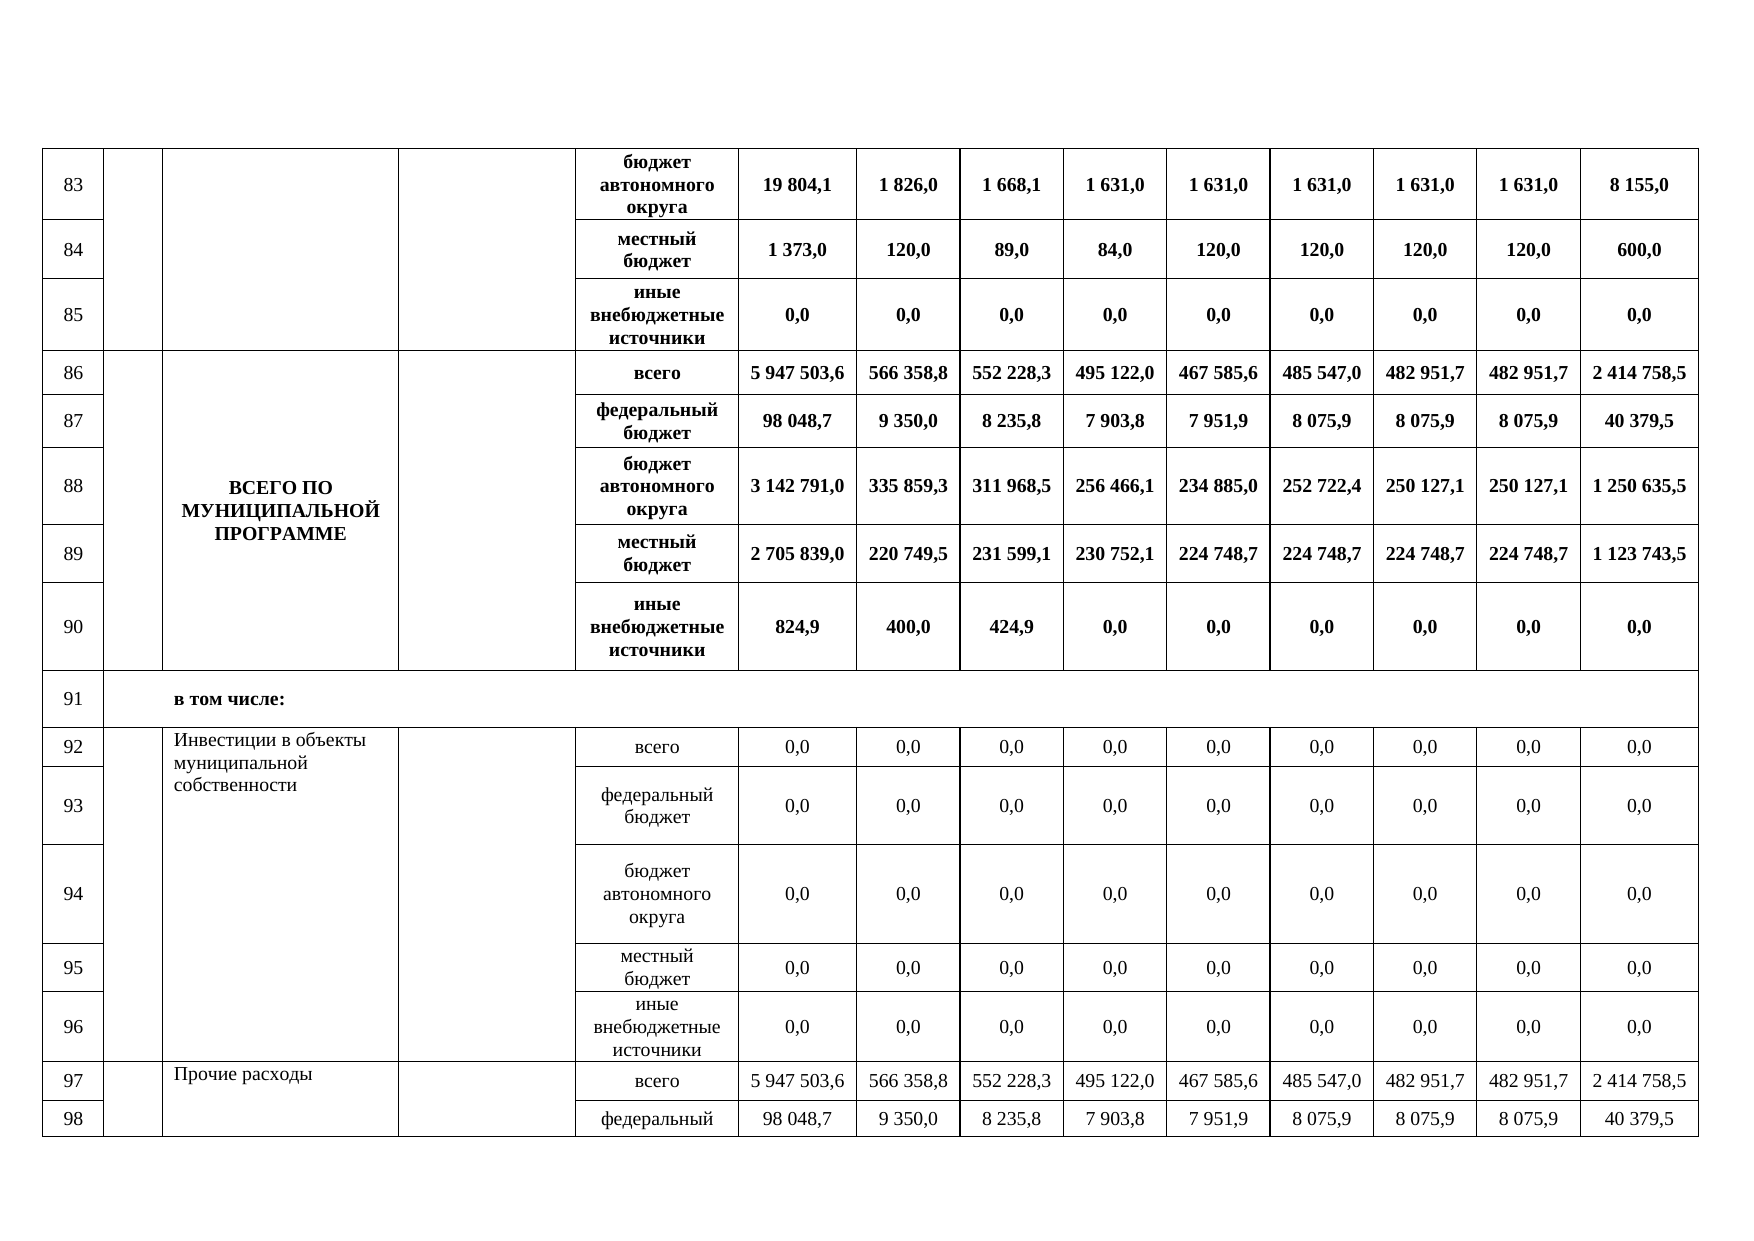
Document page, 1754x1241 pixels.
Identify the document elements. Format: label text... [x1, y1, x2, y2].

table_cell местный бюджет [576, 525, 738, 582]
table_cell 0,0 [857, 279, 959, 350]
table_cell 8 075,9 [1477, 395, 1580, 447]
table_cell всего [576, 351, 738, 394]
table_cell 89 [43, 525, 103, 582]
table_cell 98 048,7 [739, 395, 856, 447]
table_cell 8 075,9 [1374, 395, 1476, 447]
table_cell 0,0 [739, 767, 856, 844]
table_cell 0,0 [857, 728, 959, 766]
table_cell 0,0 [1167, 728, 1269, 766]
table_cell Прочие расходы [163, 1062, 398, 1136]
table_cell 566 358,8 [857, 351, 959, 394]
table_cell 0,0 [961, 767, 1063, 844]
table_cell 0,0 [1581, 583, 1698, 670]
table_cell 566 358,8 [857, 1062, 959, 1100]
table_cell 400,0 [857, 583, 959, 670]
table_cell 230 752,1 [1064, 525, 1166, 582]
table_cell [104, 728, 162, 1061]
table_cell 0,0 [1167, 944, 1269, 991]
table_cell 86 [43, 351, 103, 394]
table_cell 96 [43, 992, 103, 1061]
table_cell 0,0 [1581, 845, 1698, 942]
table_cell 0,0 [1581, 728, 1698, 766]
table_cell 9 350,0 [857, 1101, 959, 1136]
table_cell 0,0 [1271, 728, 1373, 766]
table_cell 120,0 [1167, 220, 1269, 278]
table_cell 8 075,9 [1374, 1101, 1476, 1136]
table_cell 0,0 [1271, 767, 1373, 844]
table_cell всего [576, 1062, 738, 1100]
table_cell 98 [43, 1101, 103, 1136]
table_cell 93 [43, 767, 103, 844]
table_cell 0,0 [1477, 845, 1580, 942]
table_cell [399, 728, 575, 1061]
table_cell 95 [43, 944, 103, 991]
table_cell 0,0 [739, 944, 856, 991]
table_cell 250 127,1 [1374, 448, 1476, 524]
table_cell 19 804,1 [739, 149, 856, 219]
table_cell ВСЕГО ПО МУНИЦИПАЛЬНОЙ ПРОГРАММЕ [163, 351, 398, 670]
table_cell 495 122,0 [1064, 351, 1166, 394]
table_cell [104, 671, 162, 727]
table_cell 0,0 [857, 944, 959, 991]
table_cell [1270, 671, 1373, 727]
table_cell в том числе: [163, 671, 399, 727]
table_cell 224 748,7 [1271, 525, 1373, 582]
table_cell 8 075,9 [1271, 1101, 1373, 1136]
table_cell 120,0 [1271, 220, 1373, 278]
table_cell 485 547,0 [1271, 1062, 1373, 1100]
table_cell 0,0 [961, 728, 1063, 766]
table_cell [1477, 671, 1698, 727]
table_cell всего [576, 728, 738, 766]
table_cell 8 235,8 [961, 1101, 1063, 1136]
table_cell 231 599,1 [961, 525, 1063, 582]
table_cell 97 [43, 1062, 103, 1100]
table_cell 0,0 [1581, 279, 1698, 350]
table_cell [399, 351, 575, 670]
table_cell 1 250 635,5 [1581, 448, 1698, 524]
table_cell 0,0 [1374, 992, 1476, 1061]
table_cell 2 705 839,0 [739, 525, 856, 582]
table_cell 3 142 791,0 [739, 448, 856, 524]
table_cell 92 [43, 728, 103, 766]
table_cell 40 379,5 [1581, 1101, 1698, 1136]
table_cell 0,0 [1064, 944, 1166, 991]
table_cell 7 951,9 [1167, 395, 1269, 447]
table_cell 0,0 [1477, 767, 1580, 844]
table_cell 0,0 [1064, 767, 1166, 844]
table_cell 467 585,6 [1167, 1062, 1269, 1100]
table_cell 0,0 [1581, 944, 1698, 991]
table_cell 256 466,1 [1064, 448, 1166, 524]
table_cell 234 885,0 [1167, 448, 1269, 524]
table_cell 2 414 758,5 [1581, 351, 1698, 394]
table_cell бюджет автономного округа [576, 845, 738, 942]
table_cell 0,0 [1477, 992, 1580, 1061]
table_cell бюджет автономного округа [576, 149, 738, 219]
table_cell 8 155,0 [1581, 149, 1698, 219]
table_cell 87 [43, 395, 103, 447]
table_cell 0,0 [1374, 583, 1476, 670]
table_cell 40 379,5 [1581, 395, 1698, 447]
table_cell 0,0 [1167, 845, 1269, 942]
table_cell 8 075,9 [1271, 395, 1373, 447]
table_cell 0,0 [961, 944, 1063, 991]
table_cell 2 414 758,5 [1581, 1062, 1698, 1100]
table_cell 1 373,0 [739, 220, 856, 278]
table_cell 424,9 [961, 583, 1063, 670]
table_cell 552 228,3 [961, 351, 1063, 394]
table_cell 0,0 [1374, 767, 1476, 844]
table_cell 600,0 [1581, 220, 1698, 278]
table_cell 0,0 [857, 767, 959, 844]
table_cell 467 585,6 [1167, 351, 1269, 394]
table_cell местный бюджет [576, 220, 738, 278]
table_cell 1 631,0 [1477, 149, 1580, 219]
table_cell 0,0 [1374, 944, 1476, 991]
table_cell 0,0 [1064, 992, 1166, 1061]
table_cell 482 951,7 [1374, 351, 1476, 394]
table_cell 0,0 [1477, 583, 1580, 670]
table_cell 84,0 [1064, 220, 1166, 278]
table_cell [399, 1062, 575, 1136]
table_cell [104, 1062, 162, 1136]
table_cell 83 [43, 149, 103, 219]
table_cell 1 631,0 [1271, 149, 1373, 219]
table_cell 8 075,9 [1477, 1101, 1580, 1136]
table_cell 1 631,0 [1167, 149, 1269, 219]
table_cell 0,0 [1271, 845, 1373, 942]
table_cell 335 859,3 [857, 448, 959, 524]
table_cell 0,0 [1064, 728, 1166, 766]
table_cell 98 048,7 [739, 1101, 856, 1136]
table_cell [104, 351, 162, 670]
table_cell 0,0 [739, 845, 856, 942]
table_cell 0,0 [961, 279, 1063, 350]
table_cell иные внебюджетные источники [576, 992, 738, 1061]
table_cell 0,0 [961, 845, 1063, 942]
table_cell 220 749,5 [857, 525, 959, 582]
table_cell 552 228,3 [961, 1062, 1063, 1100]
table_cell 0,0 [739, 992, 856, 1061]
table_cell иные внебюджетные источники [576, 583, 738, 670]
table_cell 0,0 [857, 845, 959, 942]
table_cell Инвестиции в объекты муниципальной собственности [163, 728, 398, 1061]
table_cell 311 968,5 [961, 448, 1063, 524]
table_cell [856, 671, 960, 727]
table_cell бюджет автономного округа [576, 448, 738, 524]
table_cell 224 748,7 [1374, 525, 1476, 582]
table_cell 89,0 [961, 220, 1063, 278]
table_cell 120,0 [857, 220, 959, 278]
table_cell [960, 671, 1063, 727]
table_cell 0,0 [1271, 992, 1373, 1061]
table_cell [1063, 671, 1167, 727]
table_cell 0,0 [1271, 944, 1373, 991]
table_cell 85 [43, 279, 103, 350]
table_cell 252 722,4 [1271, 448, 1373, 524]
table_cell иные внебюджетные источники [576, 279, 738, 350]
table_cell 224 748,7 [1167, 525, 1269, 582]
table_cell 0,0 [1064, 279, 1166, 350]
table_cell [399, 671, 576, 727]
table_cell 0,0 [1271, 583, 1373, 670]
table_cell 1 668,1 [961, 149, 1063, 219]
table_cell 120,0 [1374, 220, 1476, 278]
table_cell федеральный бюджет [576, 767, 738, 844]
table_cell [1167, 671, 1270, 727]
table_cell 1 631,0 [1064, 149, 1166, 219]
table_cell 88 [43, 448, 103, 524]
table_cell 94 [43, 845, 103, 942]
table_cell 8 235,8 [961, 395, 1063, 447]
table_cell 0,0 [739, 279, 856, 350]
table_cell 0,0 [1374, 728, 1476, 766]
table_cell 0,0 [1064, 845, 1166, 942]
table_cell [1374, 671, 1477, 727]
table_cell [738, 671, 856, 727]
table_cell федеральный бюджет [576, 1101, 738, 1136]
table_cell 0,0 [1581, 992, 1698, 1061]
table_cell 824,9 [739, 583, 856, 670]
table_cell 7 903,8 [1064, 395, 1166, 447]
table_cell местный бюджет [576, 944, 738, 991]
table_cell 0,0 [1374, 845, 1476, 942]
table_cell 0,0 [961, 992, 1063, 1061]
table_cell 1 123 743,5 [1581, 525, 1698, 582]
table_cell 84 [43, 220, 103, 278]
table_cell 0,0 [1167, 767, 1269, 844]
table_cell 495 122,0 [1064, 1062, 1166, 1100]
table_cell 0,0 [1374, 279, 1476, 350]
table_cell 0,0 [1477, 728, 1580, 766]
table_cell 0,0 [1064, 583, 1166, 670]
table_cell 0,0 [1167, 992, 1269, 1061]
table_cell 250 127,1 [1477, 448, 1580, 524]
table_cell 90 [43, 583, 103, 670]
table_cell 0,0 [1271, 279, 1373, 350]
table_cell 120,0 [1477, 220, 1580, 278]
table_cell 1 826,0 [857, 149, 959, 219]
table_cell 0,0 [739, 728, 856, 766]
table_cell 0,0 [1477, 944, 1580, 991]
table_cell 1 631,0 [1374, 149, 1476, 219]
table_cell 485 547,0 [1271, 351, 1373, 394]
table_cell 0,0 [1581, 767, 1698, 844]
table_cell 0,0 [857, 992, 959, 1061]
table_cell 482 951,7 [1477, 351, 1580, 394]
table_cell 482 951,7 [1477, 1062, 1580, 1100]
table_cell 0,0 [1477, 279, 1580, 350]
table_cell федеральный бюджет [576, 395, 738, 447]
table_cell 9 350,0 [857, 395, 959, 447]
table_cell 0,0 [1167, 279, 1269, 350]
table_cell 482 951,7 [1374, 1062, 1476, 1100]
table_cell [576, 671, 738, 727]
table_cell 5 947 503,6 [739, 351, 856, 394]
table_cell 5 947 503,6 [739, 1062, 856, 1100]
table_cell 91 [43, 671, 103, 727]
table_cell 224 748,7 [1477, 525, 1580, 582]
table_cell 7 951,9 [1167, 1101, 1269, 1136]
table_cell 0,0 [1167, 583, 1269, 670]
table_cell 7 903,8 [1064, 1101, 1166, 1136]
